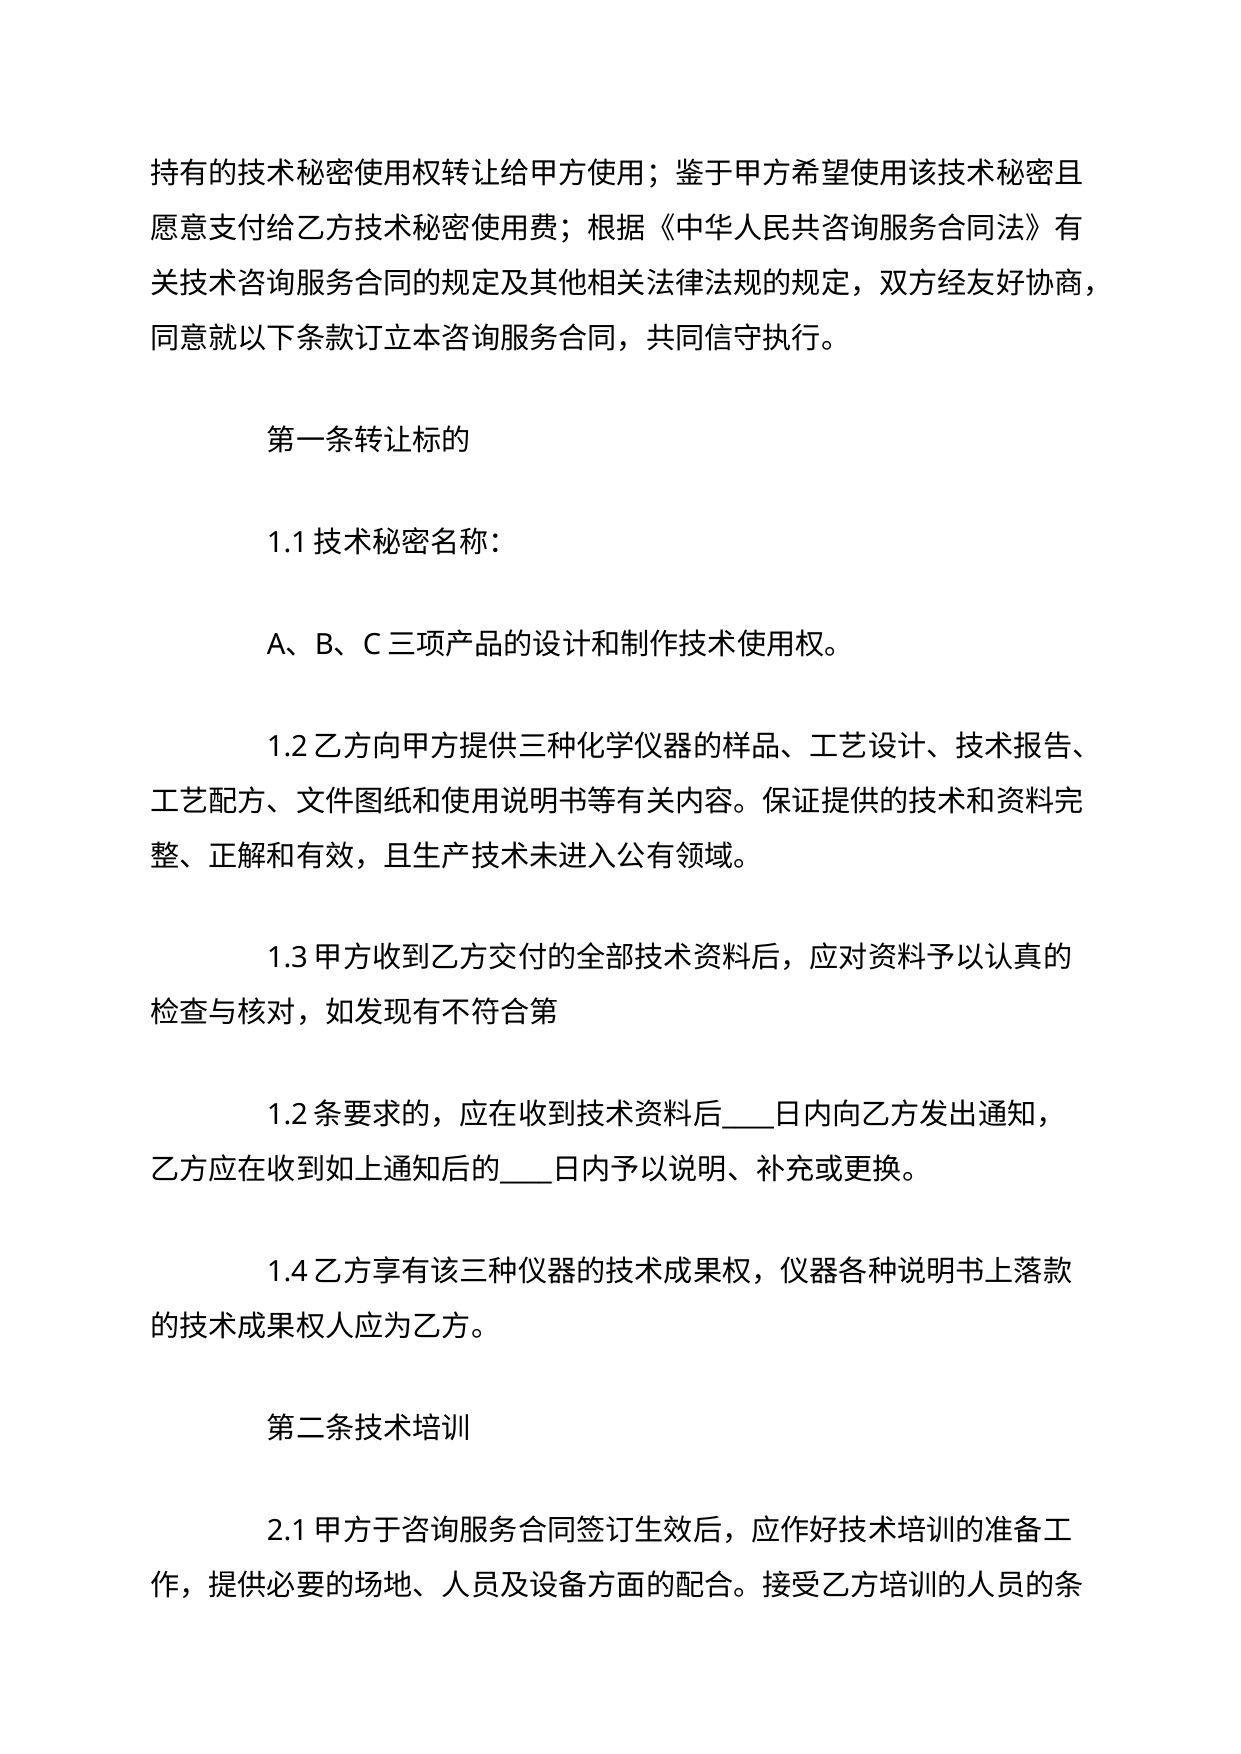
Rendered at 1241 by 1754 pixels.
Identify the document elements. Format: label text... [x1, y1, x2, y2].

text 1.1技术秘密名称： [150, 518, 1090, 561]
text 1.4乙方享有该三种仪器的技术成果权，仪器各种说明书上落款的技术成果权人应为乙方。 [150, 1248, 1090, 1345]
text 第一条转让标的 [150, 416, 1090, 459]
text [150, 150, 1090, 357]
text A、B、C三项产品的设计和制作技术使用权。 [150, 620, 1090, 663]
text 1.3甲方收到乙方交付的全部技术资料后，应对资料予以认真的检查与核对，如发现有不符合第 [150, 934, 1090, 1031]
text 1.2乙方向甲方提供三种化学仪器的样品、工艺设计、技术报告、工艺配方、文件图纸和使用说明书等有关内容。保证提供的技术和资料完整、正解和有效，且生产技术未进入公有领域。 [150, 722, 1090, 874]
text 1.2条要求的，应在收到技术资料后____日内向乙方发出通知，乙方应在收到如上通知后的____日内予以说明、补充或更换。 [150, 1091, 1090, 1188]
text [150, 1506, 1090, 1603]
text 第二条技术培训 [150, 1404, 1090, 1447]
